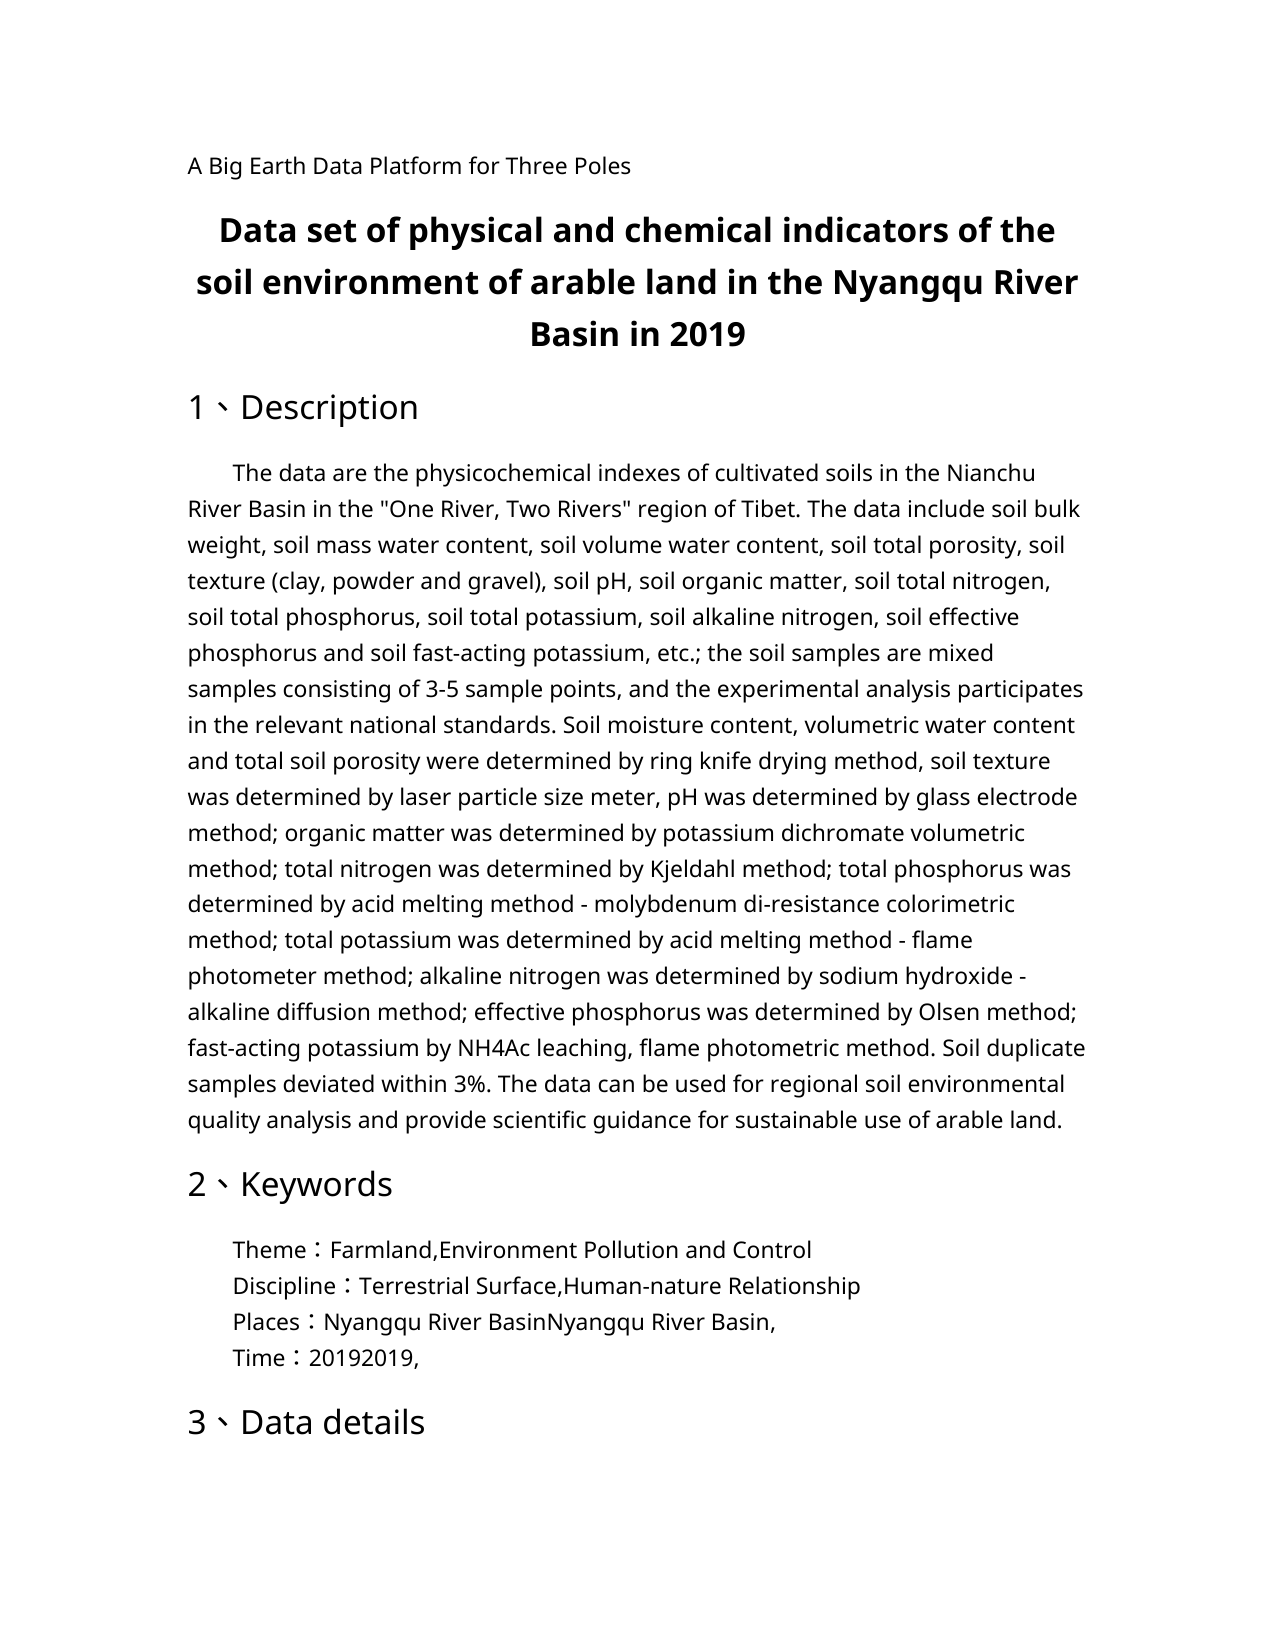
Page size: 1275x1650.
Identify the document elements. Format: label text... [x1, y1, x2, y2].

text Data set of physical and chemical indicators of the soil environment of arable land in the Nyangqu River Basin in 2019 [187, 207, 1087, 357]
text 3、Data details [187, 1398, 1087, 1444]
text A Big Earth Data Platform for Three Poles [187, 150, 1087, 181]
text 1、Description [187, 384, 1087, 429]
text The data are the physicochemical indexes of cultivated soils in the Nianchu River Basin in the "One River, Two Rivers" region of Tibet. The data include soil bulk weight, soil mass water content, soil volume water content, soil total porosity, soil texture (clay, powder and gravel), soil pH, soil organic matter, soil total nitrogen, soil total phosphorus, soil total potassium, soil alkaline nitrogen, soil effective phosphorus and soil fast-acting potassium, etc.; the soil samples are mixed samples consisting of 3-5 sample points, and the experimental analysis participates in the relevant national standards. Soil moisture content, volumetric water content and total soil porosity were determined by ring knife drying method, soil texture was determined by laser particle size meter, pH was determined by glass electrode method; organic matter was determined by potassium dichromate volumetric method; total nitrogen was determined by Kjeldahl method; total phosphorus was determined by acid melting method - molybdenum di-resistance colorimetric method; total potassium was determined by acid melting method - flame photometer method; alkaline nitrogen was determined by sodium hydroxide - alkaline diffusion method; effective phosphorus was determined by Olsen method; fast-acting potassium by NH4Ac leaching, flame photometric method. Soil duplicate samples deviated within 3%. The data can be used for regional soil environmental quality analysis and provide scientific guidance for sustainable use of arable land. [187, 457, 1087, 1135]
text Theme：Farmland,Environment Pollution and Control Discipline：Terrestrial Surface,Human-nature Relationship Places：Nyangqu River BasinNyangqu River Basin, Time：20192019, [232, 1234, 1087, 1373]
text 2、Keywords [187, 1161, 1087, 1206]
